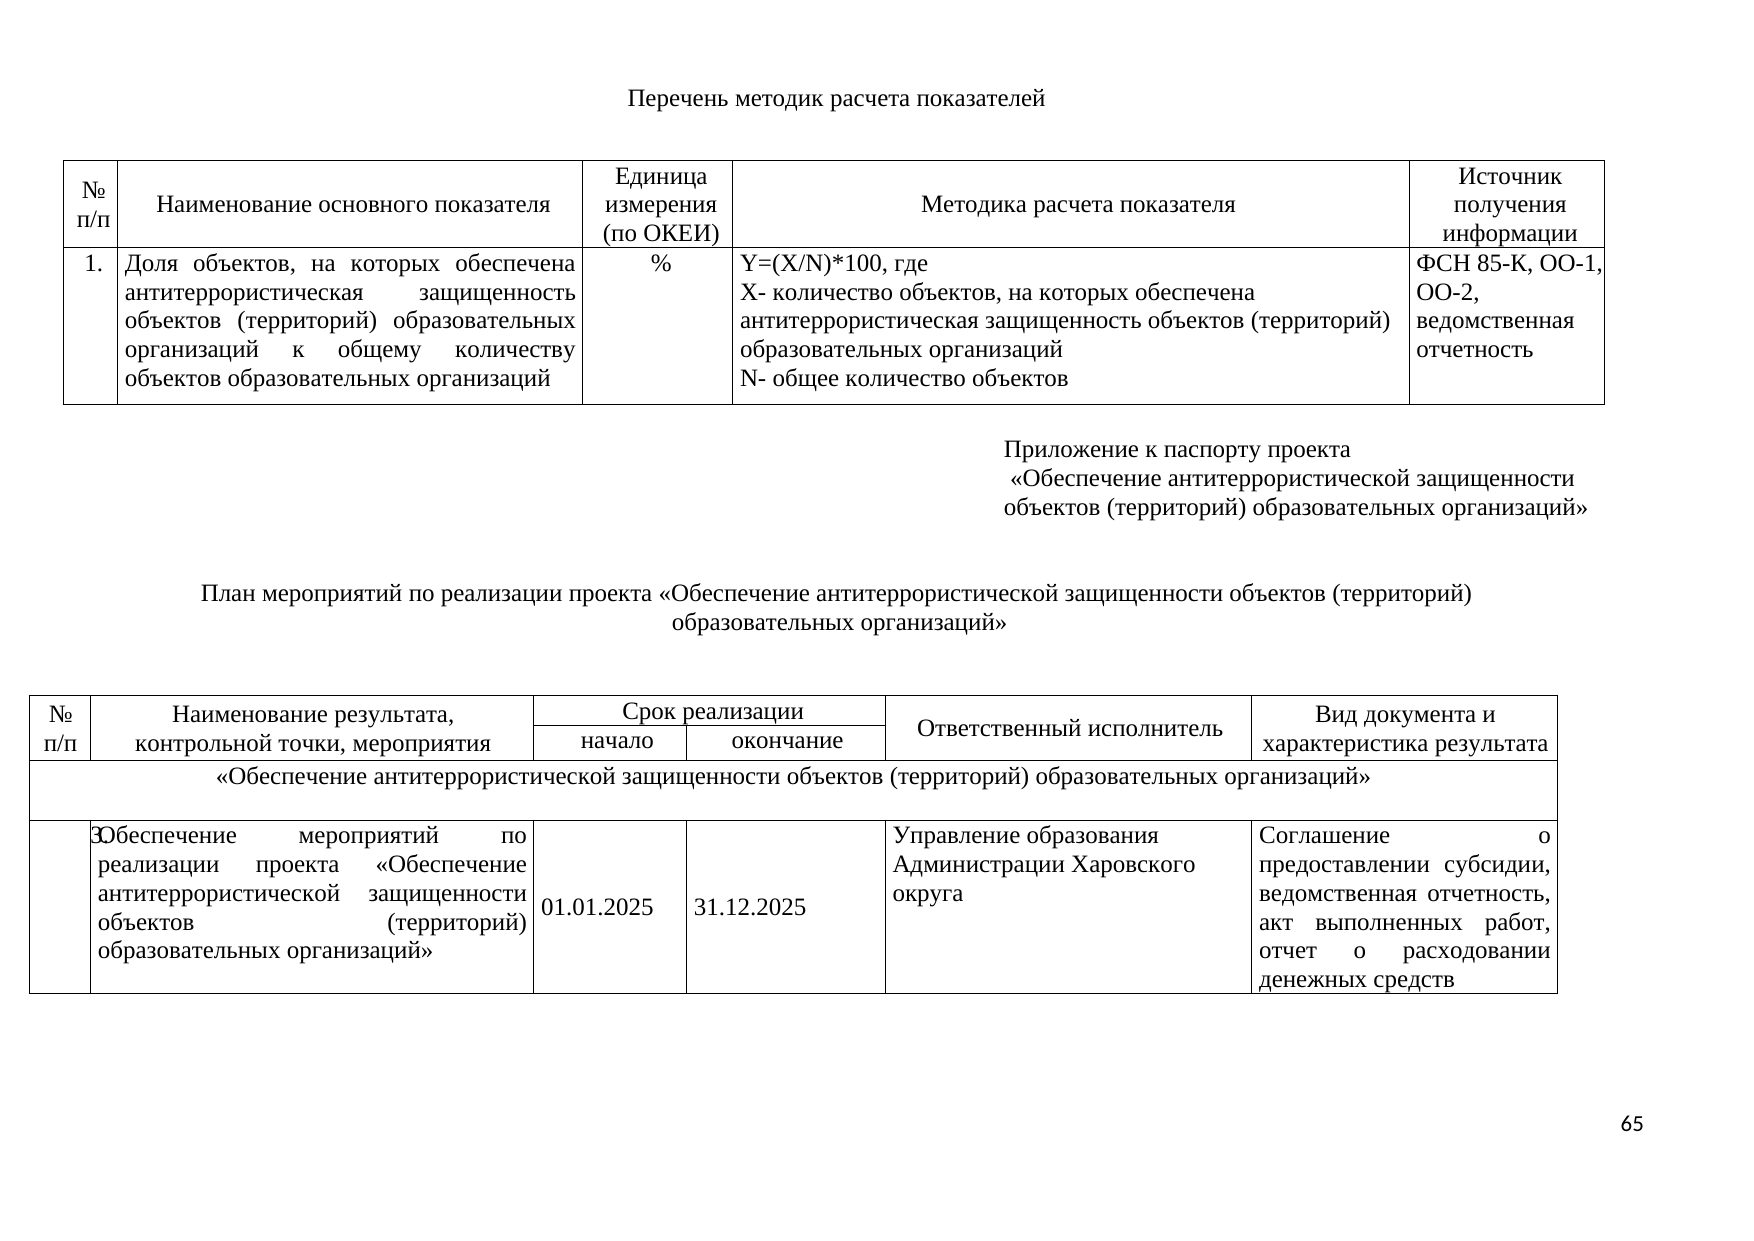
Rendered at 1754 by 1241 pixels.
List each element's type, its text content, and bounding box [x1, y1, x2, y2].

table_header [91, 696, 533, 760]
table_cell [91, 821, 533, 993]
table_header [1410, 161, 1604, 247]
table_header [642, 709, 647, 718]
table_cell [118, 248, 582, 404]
text образовательных организаций» [29, 607, 1643, 635]
text «Обеспечение антитеррористической защищенности объектов (территорий) образовательных организаций» [1004, 463, 1643, 520]
text Приложение к паспорту проекта [1004, 434, 1643, 463]
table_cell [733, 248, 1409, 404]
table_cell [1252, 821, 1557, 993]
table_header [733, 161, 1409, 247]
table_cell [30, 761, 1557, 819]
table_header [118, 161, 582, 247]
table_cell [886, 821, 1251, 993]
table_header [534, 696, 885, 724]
text Перечень методик расчета показателей [29, 83, 1643, 112]
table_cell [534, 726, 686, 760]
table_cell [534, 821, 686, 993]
text План мероприятий по реализации проекта «Обеспечение антитеррористической защищенности объектов (территорий) [29, 578, 1643, 607]
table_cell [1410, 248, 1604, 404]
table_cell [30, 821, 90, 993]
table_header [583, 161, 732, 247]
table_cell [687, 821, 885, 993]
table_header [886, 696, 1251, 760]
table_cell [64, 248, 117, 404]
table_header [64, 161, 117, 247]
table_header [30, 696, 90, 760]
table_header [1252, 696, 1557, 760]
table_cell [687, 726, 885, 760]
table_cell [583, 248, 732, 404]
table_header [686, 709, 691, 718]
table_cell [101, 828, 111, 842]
